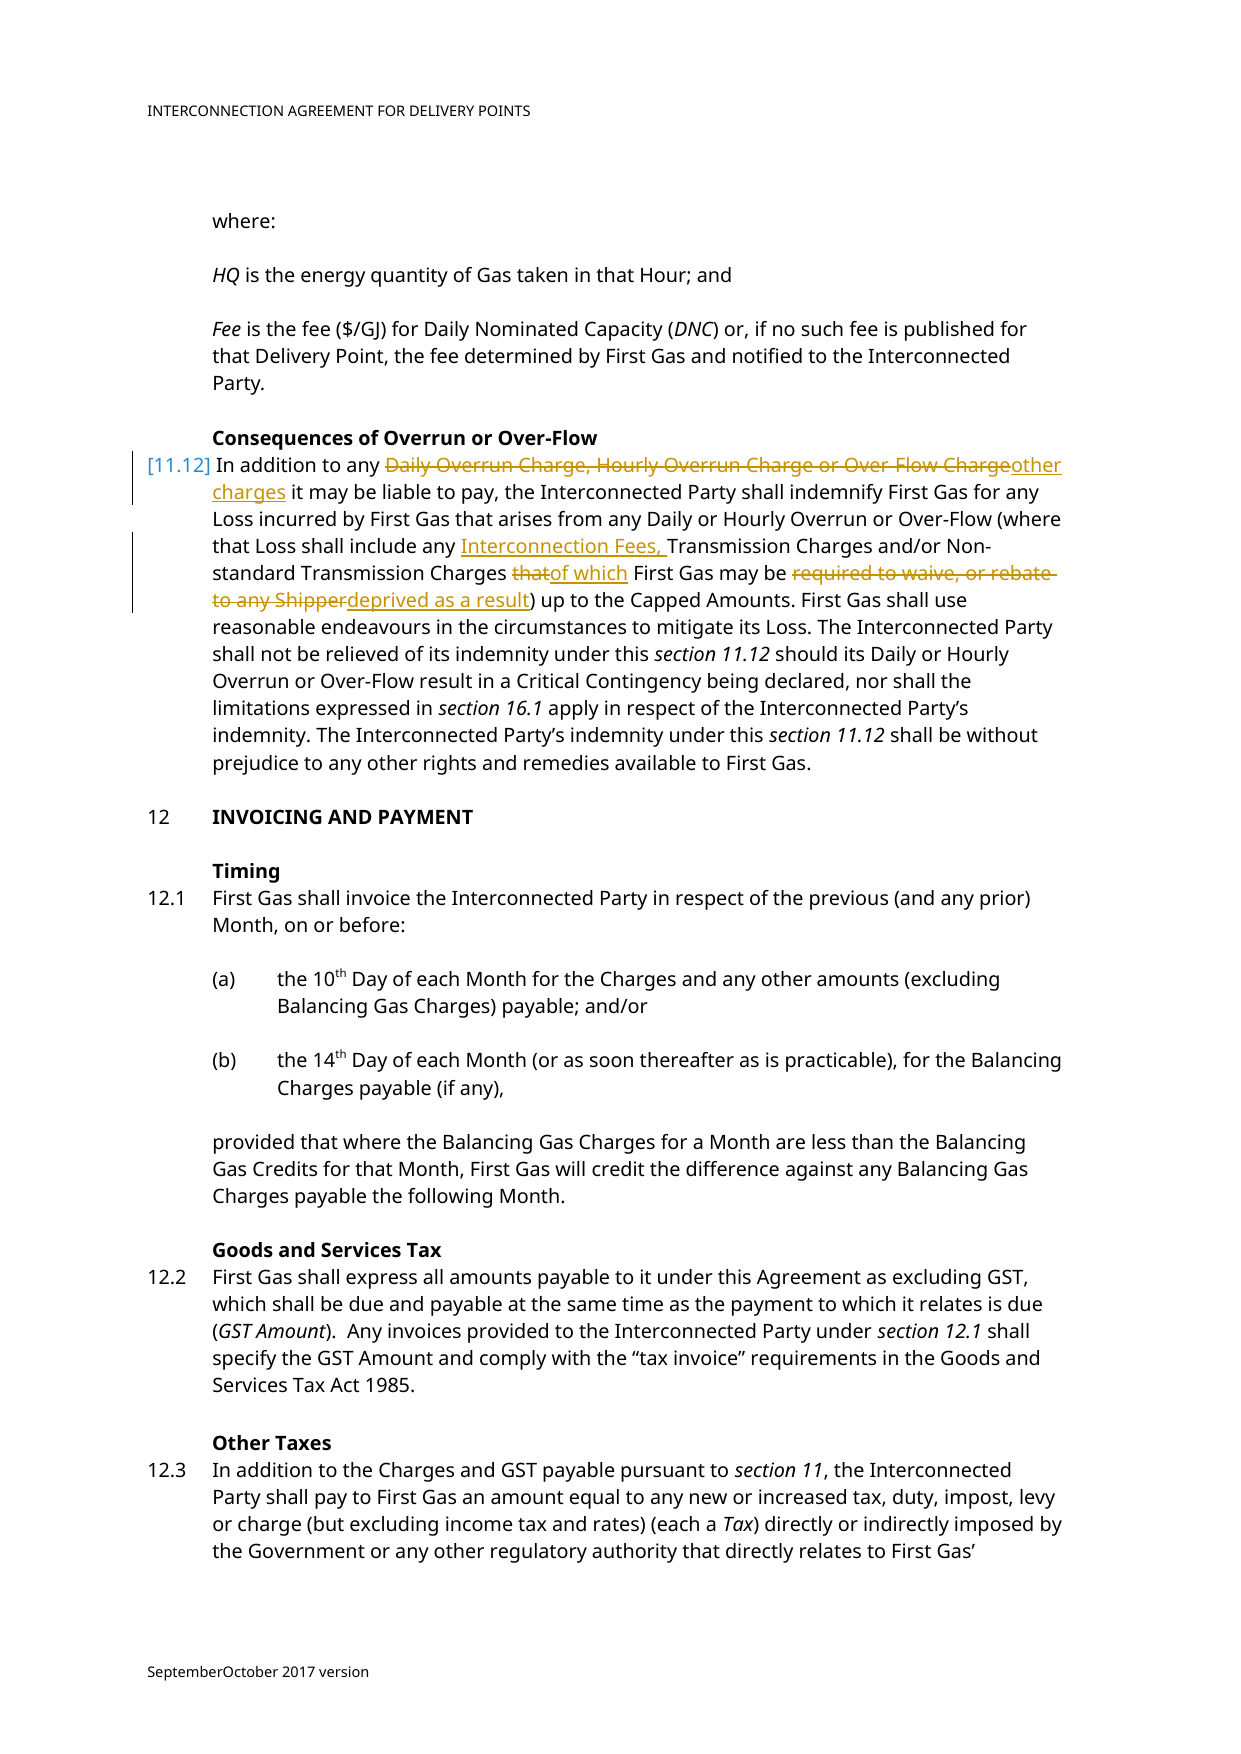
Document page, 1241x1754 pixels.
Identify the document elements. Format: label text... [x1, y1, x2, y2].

subtitle Goods and Services Tax [212, 1236, 1063, 1263]
list the 14th Day of each Month (or as soon thereafter as is practicable), for the Balancing Charges payable (if any), [212, 1047, 1063, 1101]
text provided that where the Balancing Gas Charges for a Month are less than the Balancing Gas Credits for that Month, First Gas will credit the difference against any Balancing Gas Charges payable the following Month. [212, 1128, 1063, 1209]
list First Gas shall express all amounts payable to it under this Agreement as excluding GST, which shall be due and payable at the same time as the payment to which it relates is due (GST Amount). Any invoices provided to the Interconnected Party under section 12.1 shall specify the GST Amount and comply with the “tax invoice” requirements in the Goods and Services Tax Act 1985. [147, 1263, 1063, 1399]
subtitle Timing [212, 857, 1063, 884]
text HQ is the energy quantity of Gas taken in that Hour; and [212, 261, 1063, 288]
list the 10th Day of each Month for the Charges and any other amounts (excluding Balancing Gas Charges) payable; and/or [212, 965, 1063, 1019]
subtitle Consequences of Overrun or Over-Flow [212, 424, 1063, 451]
list First Gas shall invoice the Interconnected Party in respect of the previous (and any prior) Month, on or before: [147, 884, 1063, 938]
subtitle Other Taxes [212, 1429, 1063, 1456]
text Fee is the fee ($/GJ) for Daily Nominated Capacity (DNC) or, if no such fee is published for that Delivery Point, the fee determined by First Gas and notified to the Interconnected Party. [212, 315, 1063, 397]
subtitle invoicing and payment [147, 803, 1063, 830]
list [147, 1456, 1063, 1564]
text where: [147, 207, 1063, 234]
list In addition to any it may be liable to pay, the Interconnected Party shall indemnify First Gas for any Loss incurred by First Gas that arises from any Daily or Hourly Overrun or Over-Flow (where that Loss shall include any Transmission Charges and/or Non-standard Transmission Charges First Gas may be ) up to the Capped Amounts. First Gas shall use reasonable endeavours in the circumstances to mitigate its Loss. The Interconnected Party shall not be relieved of its indemnity under this section 11.12 should its Daily or Hourly Overrun or Over-Flow result in a Critical Contingency being declared, nor shall the limitations expressed in section 16.1 apply in respect of the Interconnected Party’s indemnity. The Interconnected Party’s indemnity under this section 11.12 shall be without prejudice to any other rights and remedies available to First Gas. [147, 451, 1063, 776]
